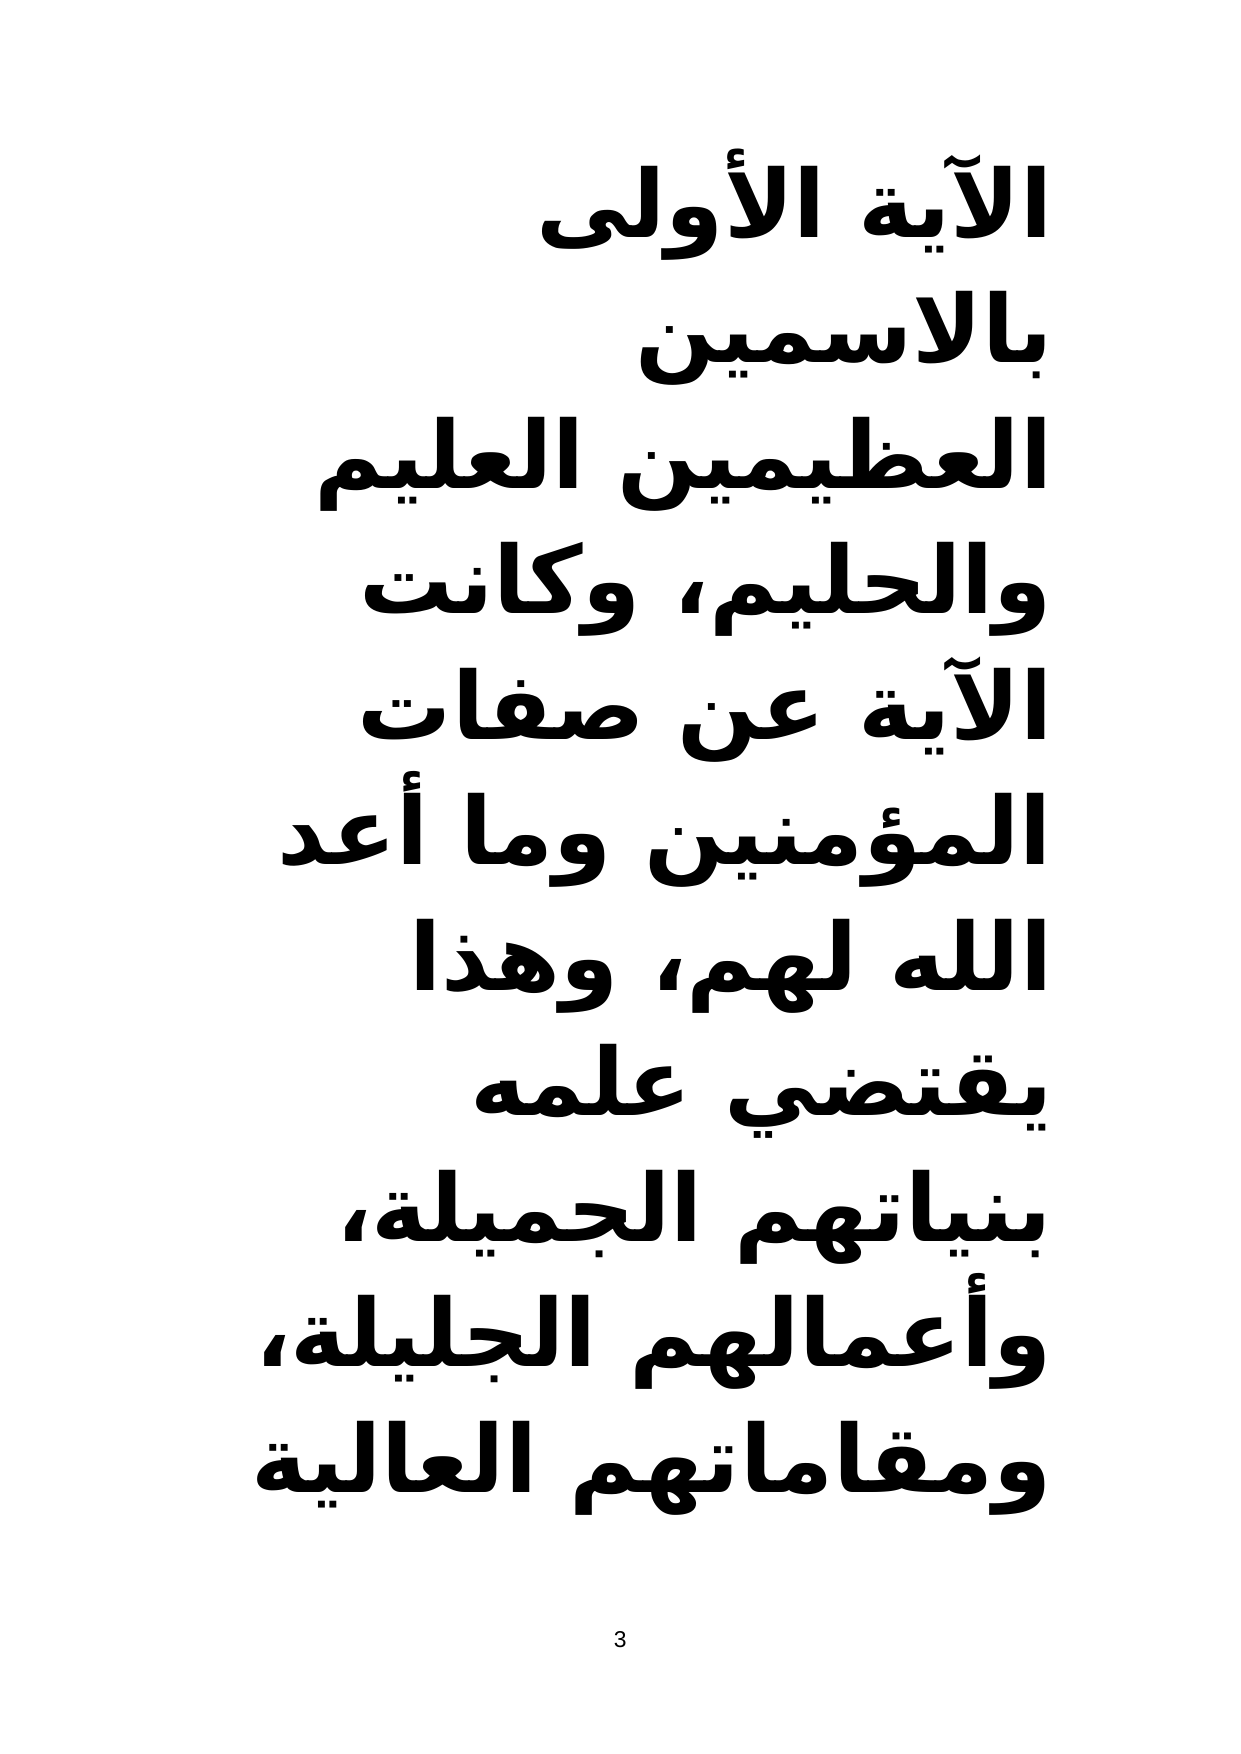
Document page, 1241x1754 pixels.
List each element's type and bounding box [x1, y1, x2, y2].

text [187, 150, 1053, 1514]
